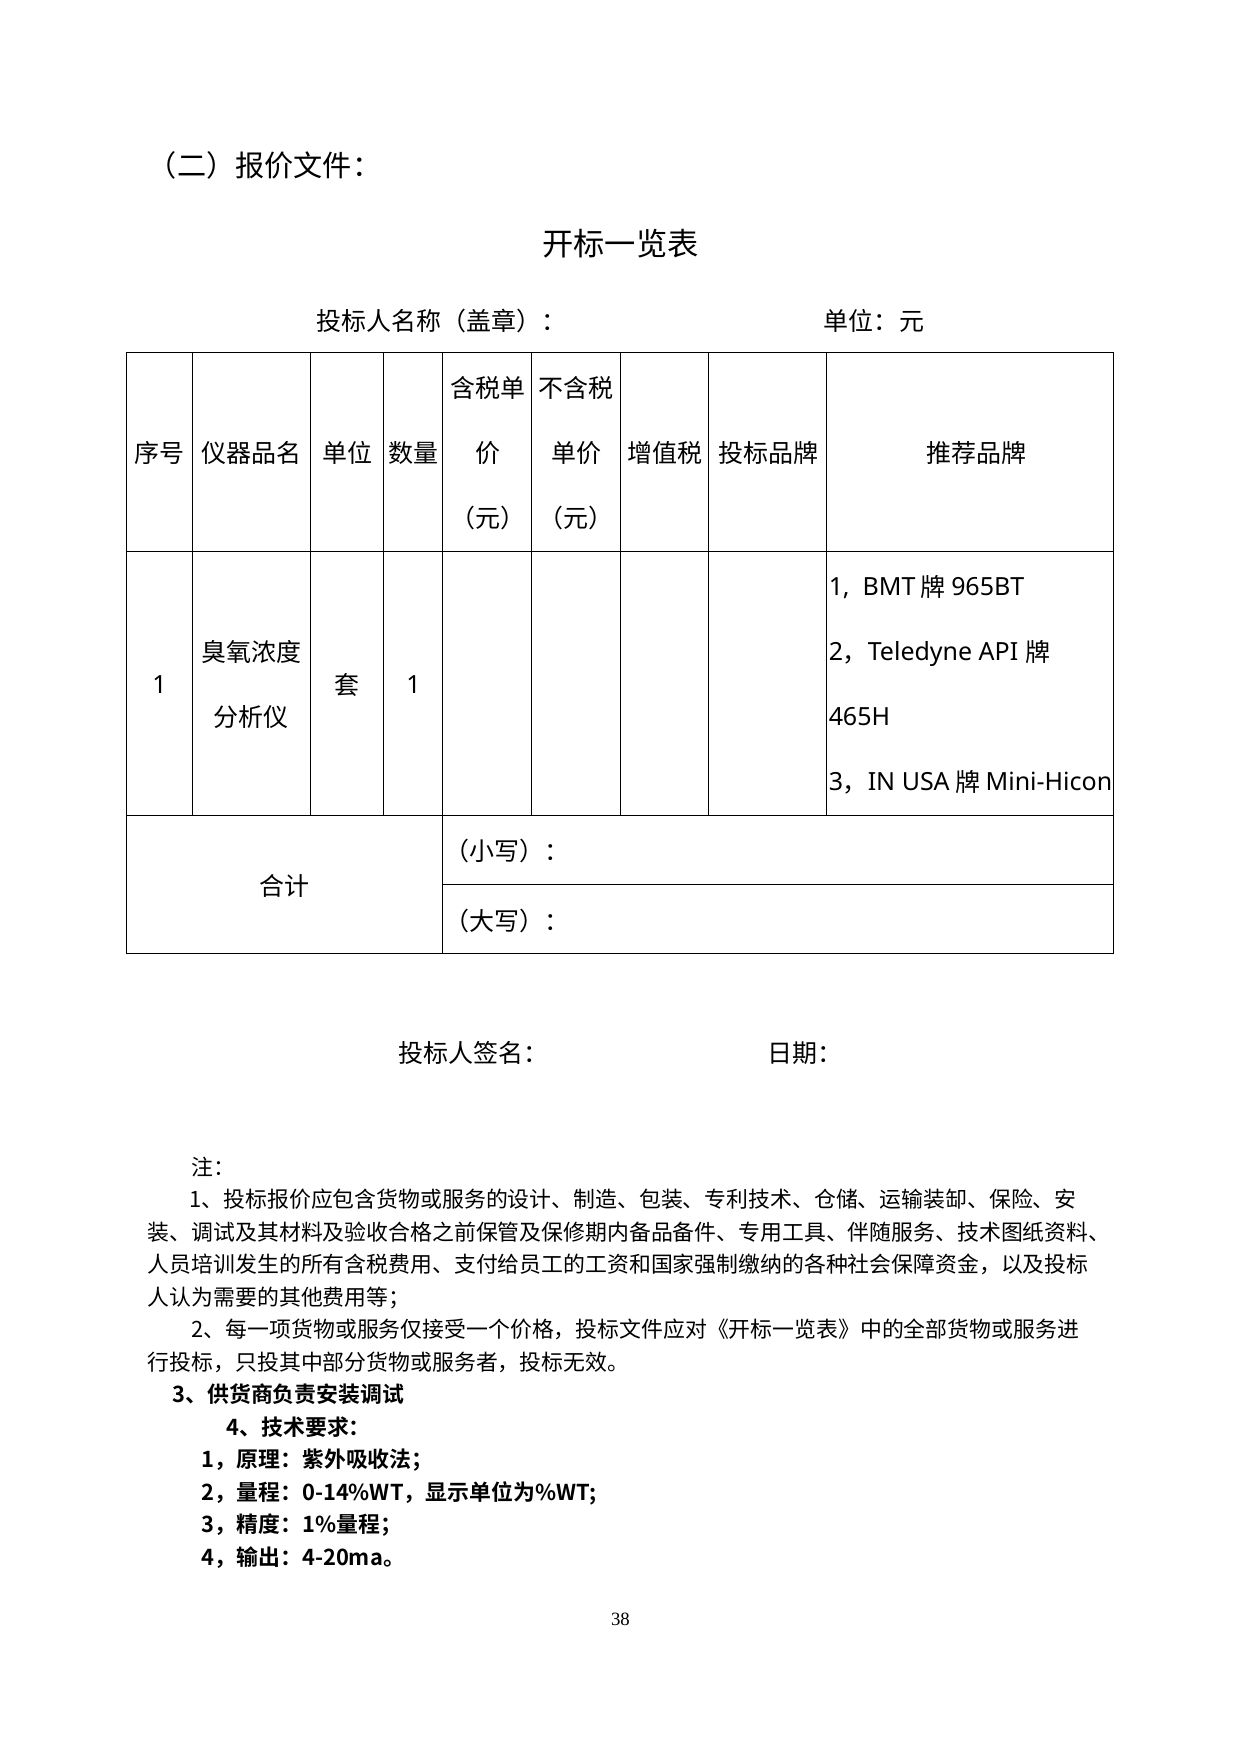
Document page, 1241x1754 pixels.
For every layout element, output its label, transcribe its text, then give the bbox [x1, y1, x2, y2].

text 投标人名称（盖章）： 单位：元 [148, 287, 1092, 352]
text 开标一览表 [148, 209, 1092, 274]
table_cell 臭氧浓度分析仪 [193, 552, 310, 815]
table_header 推荐品牌 [827, 353, 1113, 551]
table_header 数量 [384, 353, 442, 551]
table_header 投标品牌 [709, 353, 826, 551]
table_cell [621, 552, 708, 815]
table_header 序号 [127, 353, 192, 551]
table_header 含税单价（元） [443, 353, 531, 551]
table_cell [443, 552, 531, 815]
table_cell 1 [127, 552, 192, 815]
text 1，原理：紫外吸收法； [148, 1442, 1092, 1474]
text 3，精度：1%量程； [148, 1507, 1092, 1539]
text 2，量程：0-14%WT，显示单位为%WT; [148, 1474, 1092, 1507]
table_header 不含税单价（元） [532, 353, 620, 551]
table_cell （大写）： [443, 885, 1113, 953]
table_cell [532, 552, 620, 815]
text 注： [148, 1149, 1092, 1182]
table_header 仪器品名 [193, 353, 310, 551]
table_cell 套 [311, 552, 383, 815]
text 4，输出：4-20ma。 [148, 1539, 1092, 1572]
table_header 增值税 [621, 353, 708, 551]
table_cell （小写）： [443, 816, 1113, 884]
table_cell 1, BMT牌 965BT 2，Teledyne API 牌465H 3，IN USA牌 Mini-Hicon [827, 552, 1113, 815]
text （二）报价文件： [148, 132, 1092, 197]
text 投标人签名： 日期： [148, 1019, 1092, 1084]
text 1、投标报价应包含货物或服务的设计、制造、包装、专利技术、仓储、运输装缷、保险、安装、调试及其材料及验收合格之前保管及保修期内备品备件、专用工具、伴随服务、技术图纸资料、人员培训发生的所有含税费用、支付给员工的工资和国家强制缴纳的各种社会保障资金，以及投标人认为需要的其他费用等； [148, 1182, 1092, 1312]
text 4、技术要求： [148, 1409, 1092, 1442]
text 3、供货商负责安装调试 [148, 1377, 1092, 1409]
table_cell [709, 552, 826, 815]
table_cell 1 [384, 552, 442, 815]
table_header 单位 [311, 353, 383, 551]
text 2、每一项货物或服务仅接受一个价格，投标文件应对《开标一览表》中的全部货物或服务进行投标，只投其中部分货物或服务者，投标无效。 [148, 1312, 1092, 1377]
table_cell 合计 [127, 816, 442, 953]
